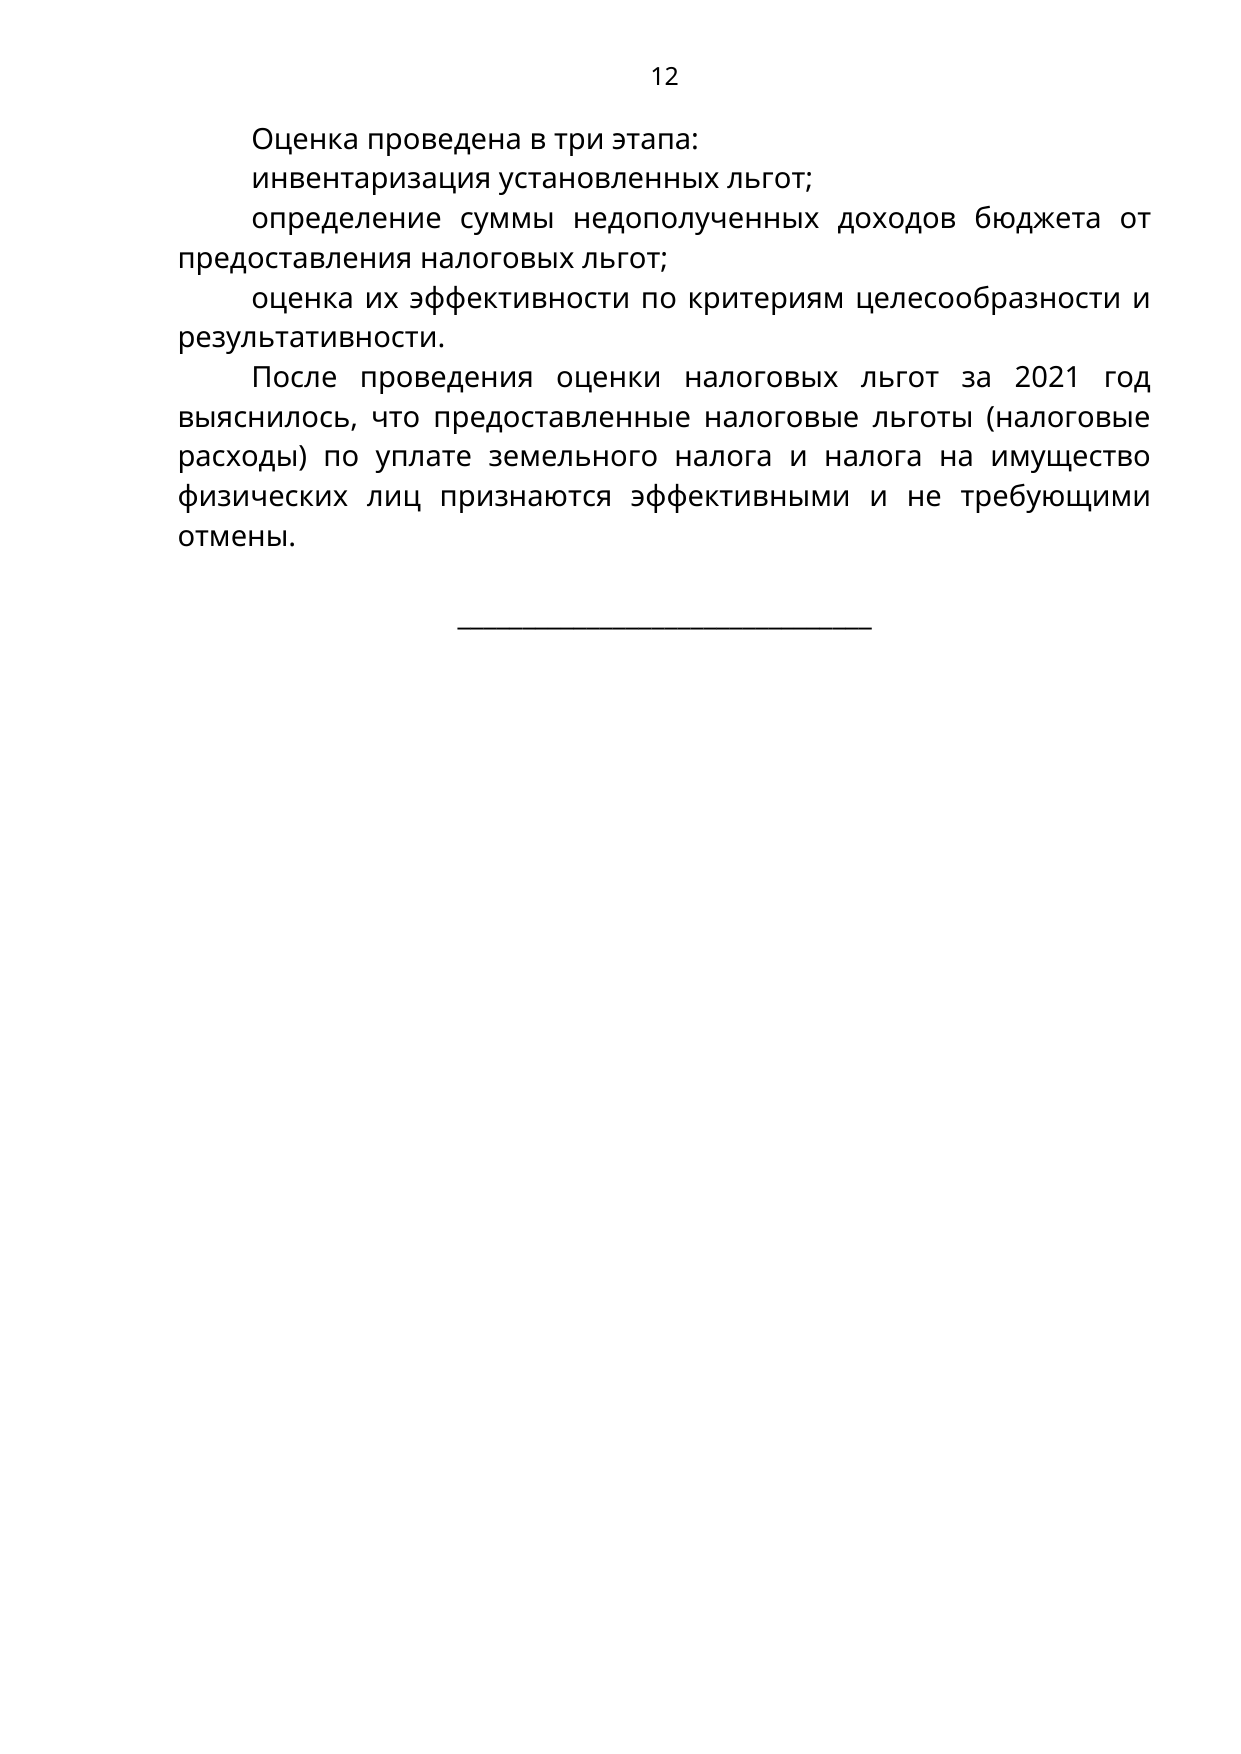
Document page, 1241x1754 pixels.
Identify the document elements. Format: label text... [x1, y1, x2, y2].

text оценка их эффективности по критериям целесообразности и результативности. [177, 277, 1152, 356]
text инвентаризация установленных льгот; [177, 158, 1152, 197]
text Оценка проведена в три этапа: [177, 118, 1152, 158]
text определение суммы недополученных доходов бюджета от предоставления налоговых льгот; [177, 197, 1152, 277]
text ________________________________ [177, 594, 1152, 634]
text После проведения оценки налоговых льгот за 2021 год выяснилось, что предоставленные налоговые льготы (налоговые расходы) по уплате земельного налога и налога на имущество физических лиц признаются эффективными и не требующими отмены. [177, 356, 1152, 555]
